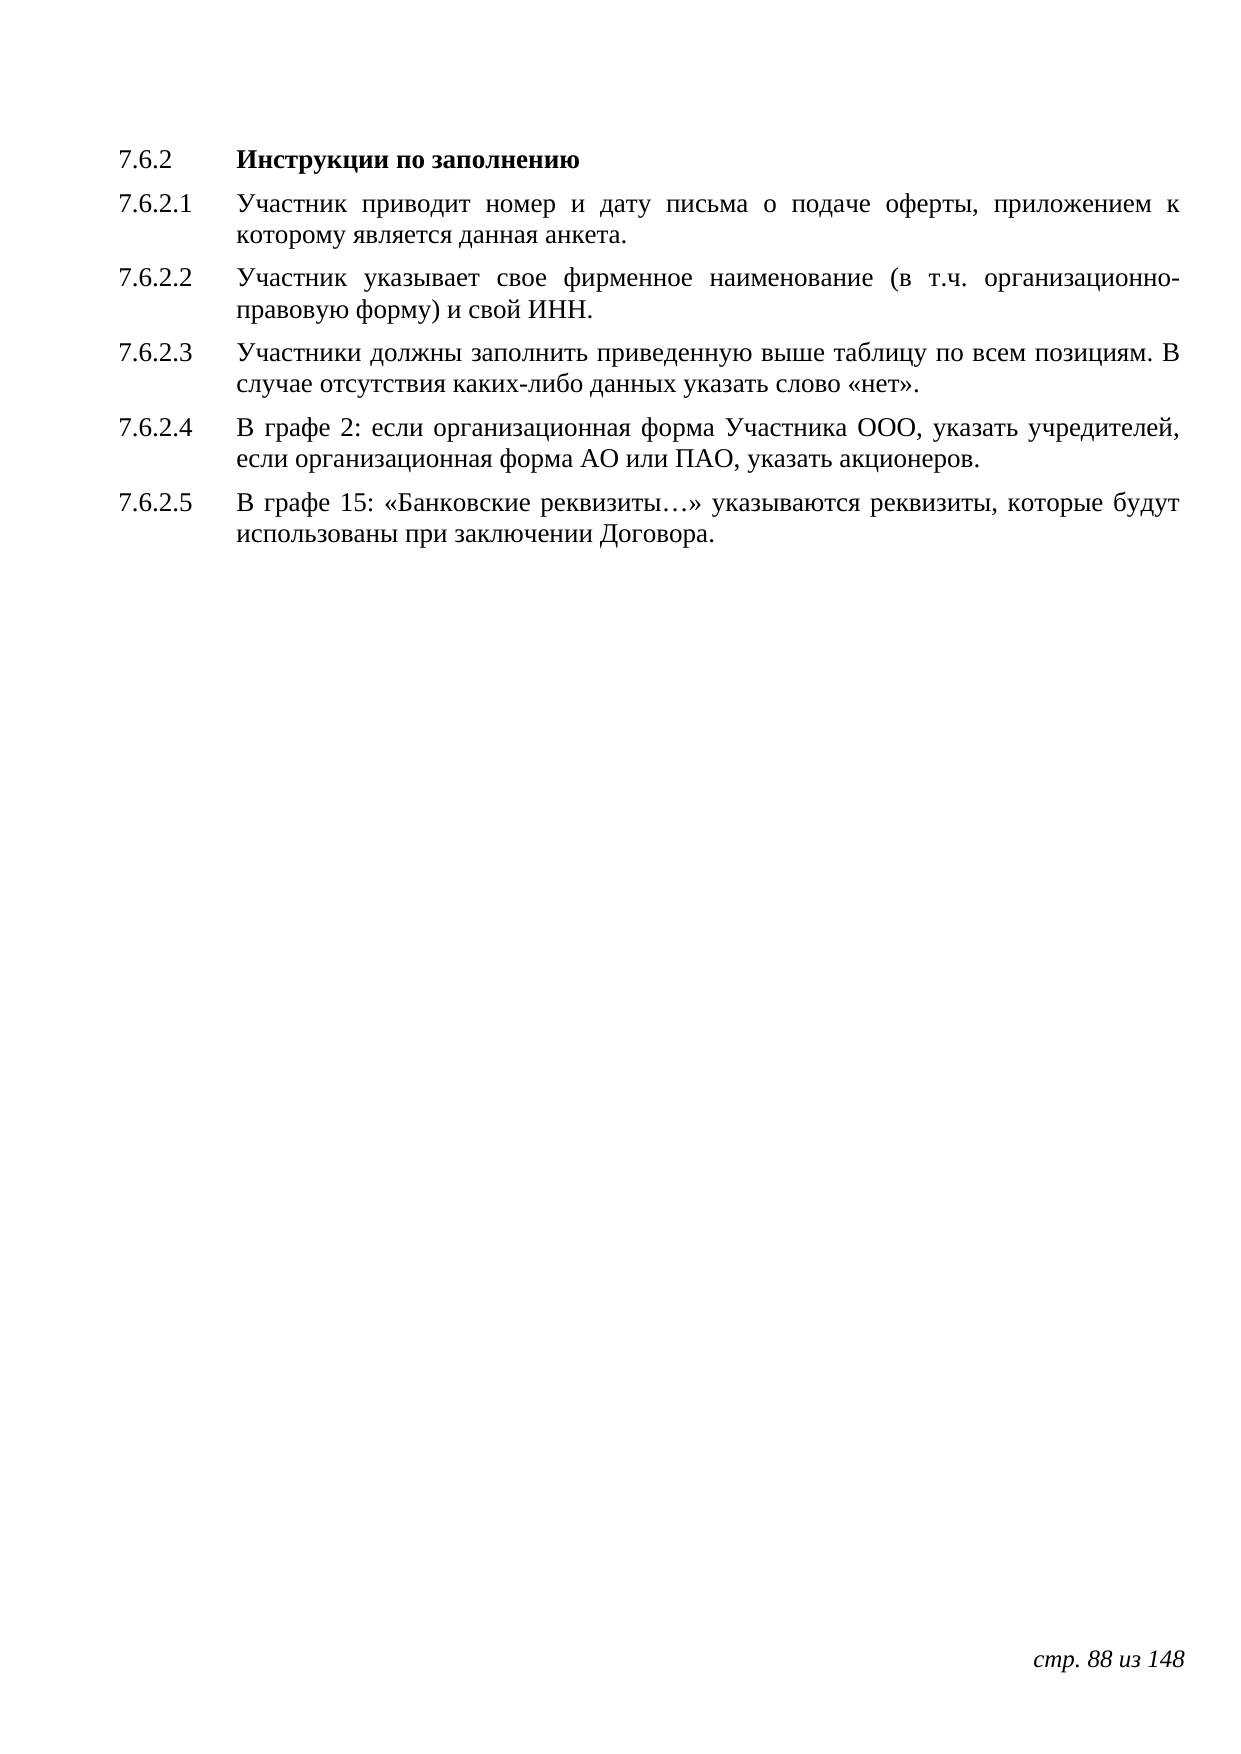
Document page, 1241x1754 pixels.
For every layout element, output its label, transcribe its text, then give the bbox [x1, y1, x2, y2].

text В графе 15: «Банковские реквизиты…» указываются реквизиты, которые будут использованы при заключении Договора. [118, 486, 1181, 548]
text Инструкции по заполнению [118, 143, 1181, 174]
text Участник приводит номер и дату письма о подаче оферты, приложением к которому является данная анкета. [118, 187, 1181, 249]
text Участник указывает свое фирменное наименование (в т.ч. организационно-правовую форму) и свой ИНН. [118, 262, 1181, 324]
text В графе 2: если организационная форма Участника ООО, указать учредителей, если организационная форма АО или ПАО, указать акционеров. [118, 411, 1181, 473]
text Участники должны заполнить приведенную выше таблицу по всем позициям. В случае отсутствия каких-либо данных указать слово «нет». [118, 336, 1181, 399]
